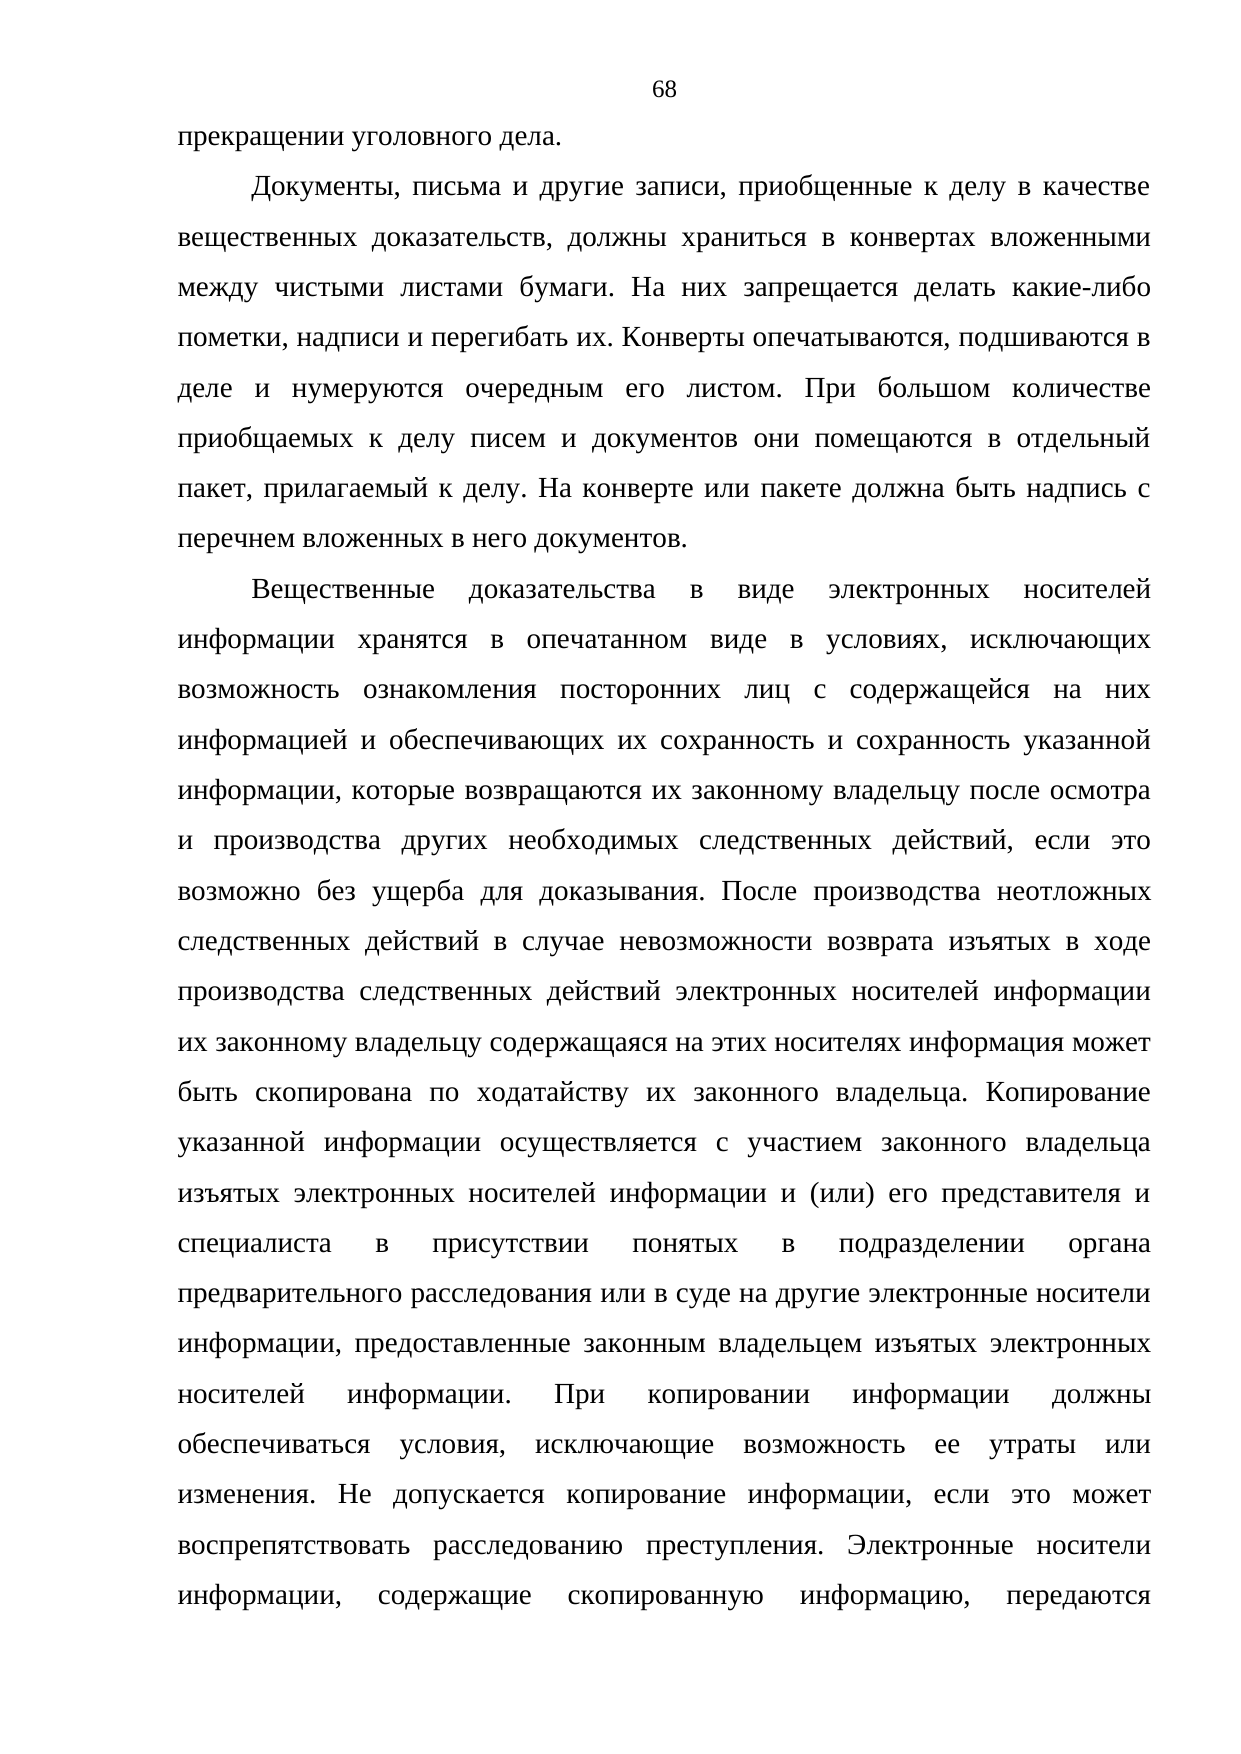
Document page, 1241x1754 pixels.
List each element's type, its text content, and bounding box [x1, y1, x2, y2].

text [177, 118, 1152, 152]
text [177, 571, 1152, 1611]
text Документы, письма и другие записи, приобщенные к делу в качестве вещественных доказательств, должны храниться в конвертах вложенными между чистыми листами бумаги. На них запрещается делать какие-либо пометки, надписи и перегибать их. Конверты опечатываются, подшиваются в деле и нумеруются очередным его листом. При большом количестве приобщаемых к делу писем и документов они помещаются в отдельный пакет, прилагаемый к делу. На конверте или пакете должна быть надпись с перечнем вложенных в него документов. [177, 168, 1152, 554]
